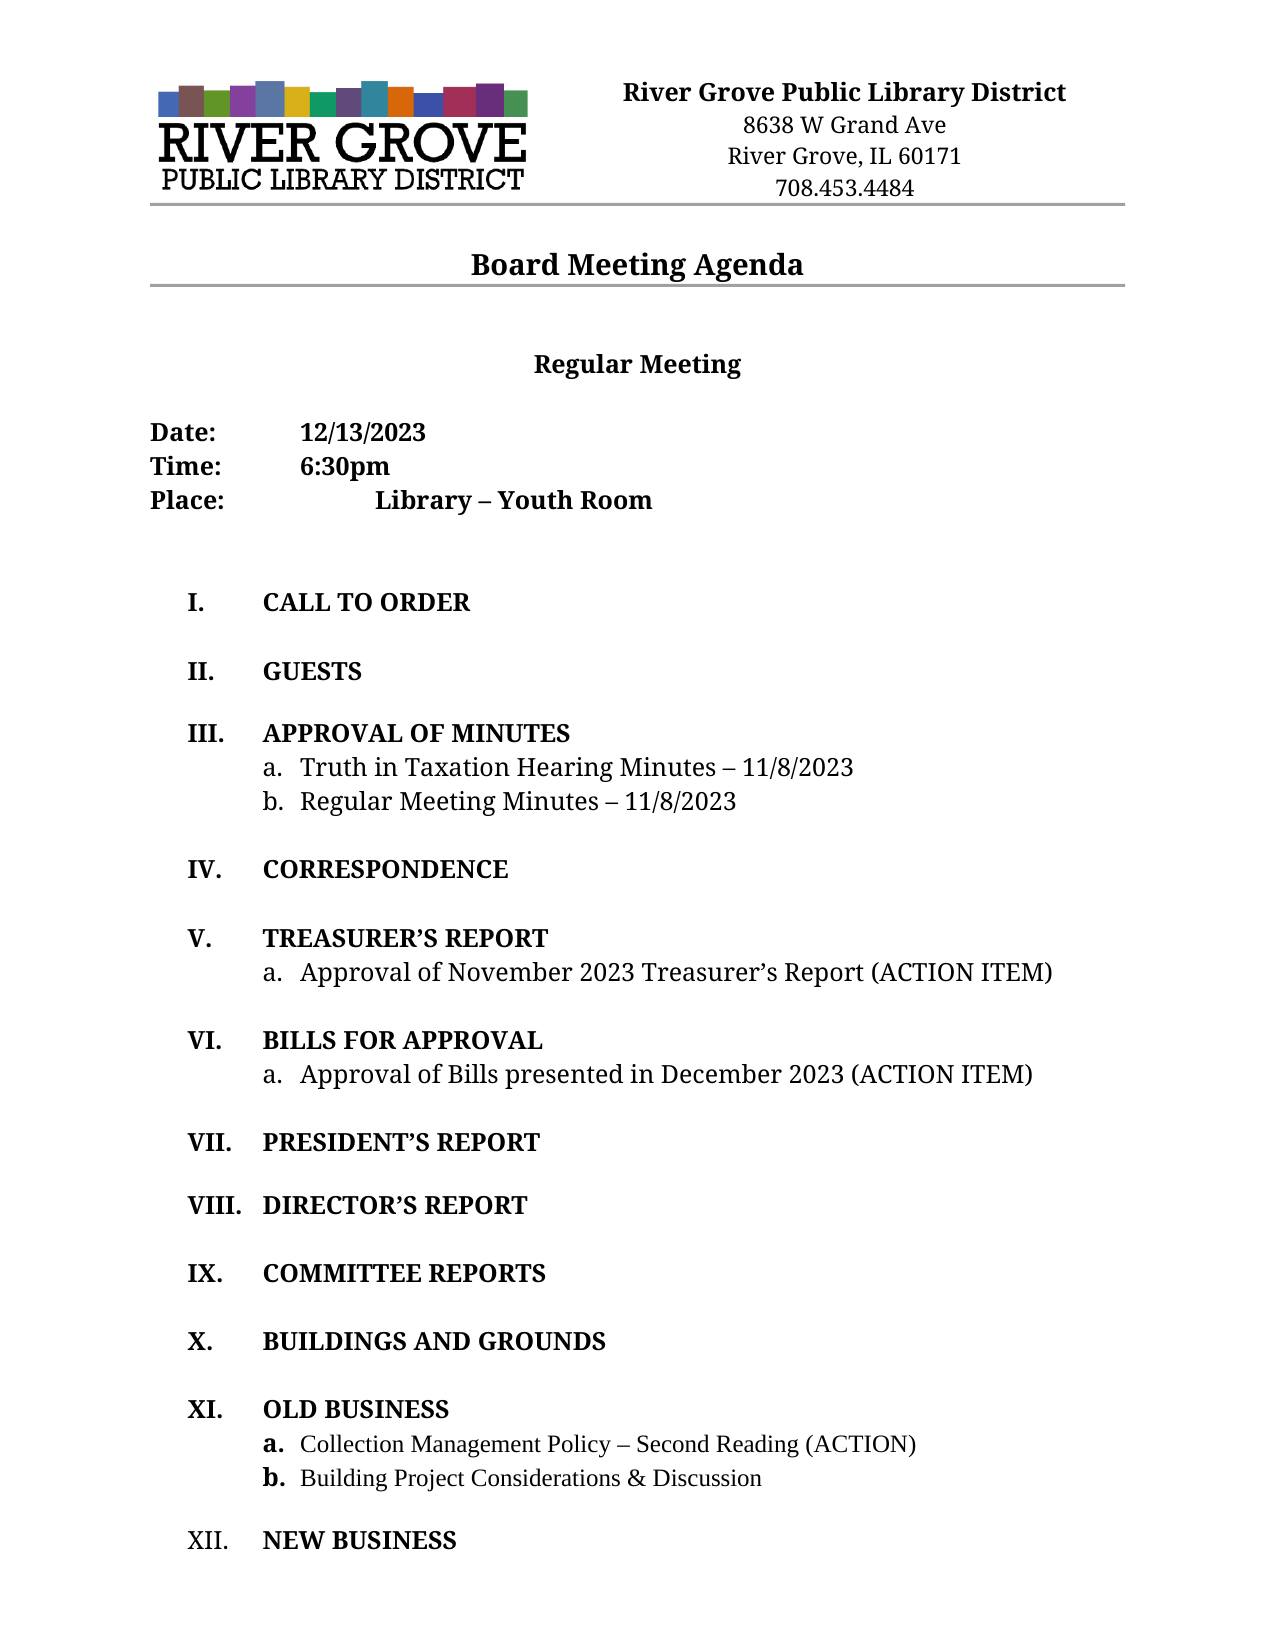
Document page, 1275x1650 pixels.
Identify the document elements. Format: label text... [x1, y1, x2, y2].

list Regular Meeting Minutes – 11/8/2023 [262, 784, 1125, 818]
list NEW BUSINESS [187, 1523, 1125, 1557]
list BUILDINGS AND GROUNDS [187, 1324, 1125, 1358]
text Date: 12/13/2023 [150, 415, 1125, 449]
text River Grove, IL 60171 [546, 140, 1125, 172]
list OLD BUSINESS [187, 1392, 1125, 1426]
list Collection Management Policy – Second Reading (ACTION) [262, 1426, 1125, 1460]
list CALL TO ORDER [187, 585, 1125, 619]
list COMMITTEE REPORTS [187, 1256, 1125, 1290]
text River Grove Public Library District [150, 75, 1125, 109]
text 708.453.4484 [150, 172, 1125, 202]
text Regular Meeting [150, 347, 1125, 381]
list GUESTS [187, 653, 1125, 716]
list DIRECTOR’S REPORT [187, 1187, 1125, 1222]
list Truth in Taxation Hearing Minutes – 11/8/2023 [262, 750, 1125, 784]
list TREASURER’S REPORT [187, 920, 1125, 954]
list Approval of Bills presented in December 2023 (ACTION ITEM) [262, 1057, 1125, 1091]
list BILLS FOR APPROVAL [187, 1022, 1125, 1057]
text Board Meeting Agenda [150, 244, 1125, 283]
list Approval of November 2023 Treasurer’s Report (ACTION ITEM) [262, 954, 1125, 988]
picture [150, 77, 546, 190]
list APPROVAL OF MINUTES [187, 716, 1125, 750]
text Place: Library – Youth Room [150, 483, 1125, 517]
list PRESIDENT’S REPORT [187, 1125, 1125, 1159]
list Building Project Considerations & Discussion [262, 1460, 1125, 1523]
text 8638 W Grand Ave [546, 109, 1125, 140]
text Time: 6:30pm [150, 449, 1125, 483]
list CORRESPONDENCE [187, 852, 1125, 886]
